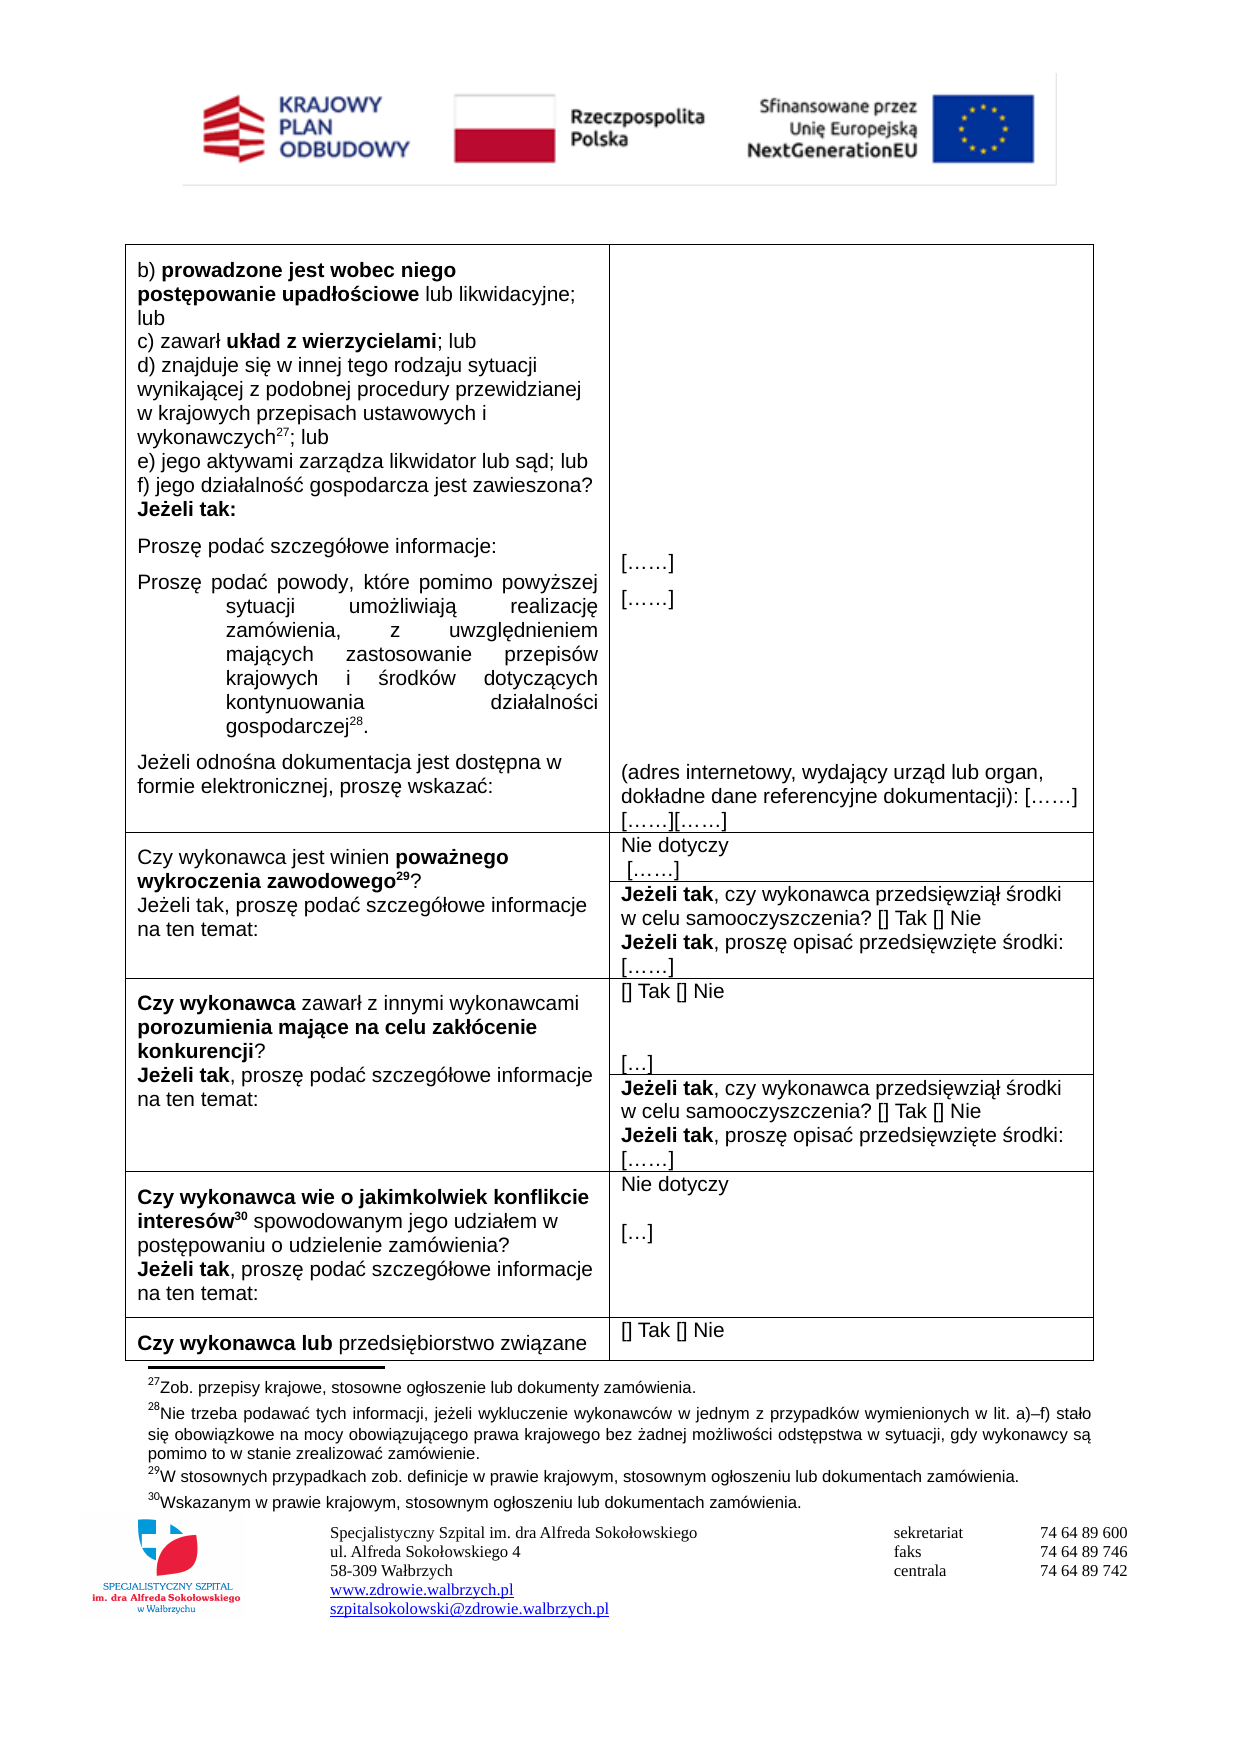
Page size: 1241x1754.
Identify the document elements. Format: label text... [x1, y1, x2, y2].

table_cell Czy wykonawca zawarł z innymi wykonawcami porozumienia mające na celu zakłócenie konkurencji? Jeżeli tak, proszę podać szczegółowe informacje na ten temat: [126, 979, 609, 1171]
table_cell Jeżeli tak, czy wykonawca przedsięwziął środki w celu samooczyszczenia? [] Tak [] Nie Jeżeli tak, proszę opisać przedsięwzięte środki: [……] [610, 1075, 1093, 1171]
table_cell Czy wykonawca wie o jakimkolwiek konflikcie interesów spowodowanym jego udziałem w postępowaniu o udzielenie zamówienia? Jeżeli tak, proszę podać szczegółowe informacje na ten temat: [126, 1172, 609, 1317]
table_cell Nie dotyczy […] [610, 1172, 1093, 1317]
table_cell [] Tak [] Nie […] [610, 1318, 1093, 1359]
picture [81, 1513, 246, 1620]
table_cell Jeżeli tak, czy wykonawca przedsięwziął środki w celu samooczyszczenia? [] Tak [] Nie Jeżeli tak, proszę opisać przedsięwzięte środki: [……] [610, 882, 1093, 977]
picture [182, 73, 1058, 187]
table_cell Nie dotyczy [……] [610, 833, 1093, 881]
table_cell [] Tak [] Nie […] [610, 979, 1093, 1074]
table_cell [] Tak [] Nie [……] [……] (adres internetowy, wydający urząd lub organ, dokładne dane referencyjne dokumentacji): [……][……][……] [610, 245, 1093, 832]
table_cell Czy wykonawca jest winien poważnego wykroczenia zawodowego? Jeżeli tak, proszę podać szczegółowe informacje na ten temat: [126, 833, 609, 977]
